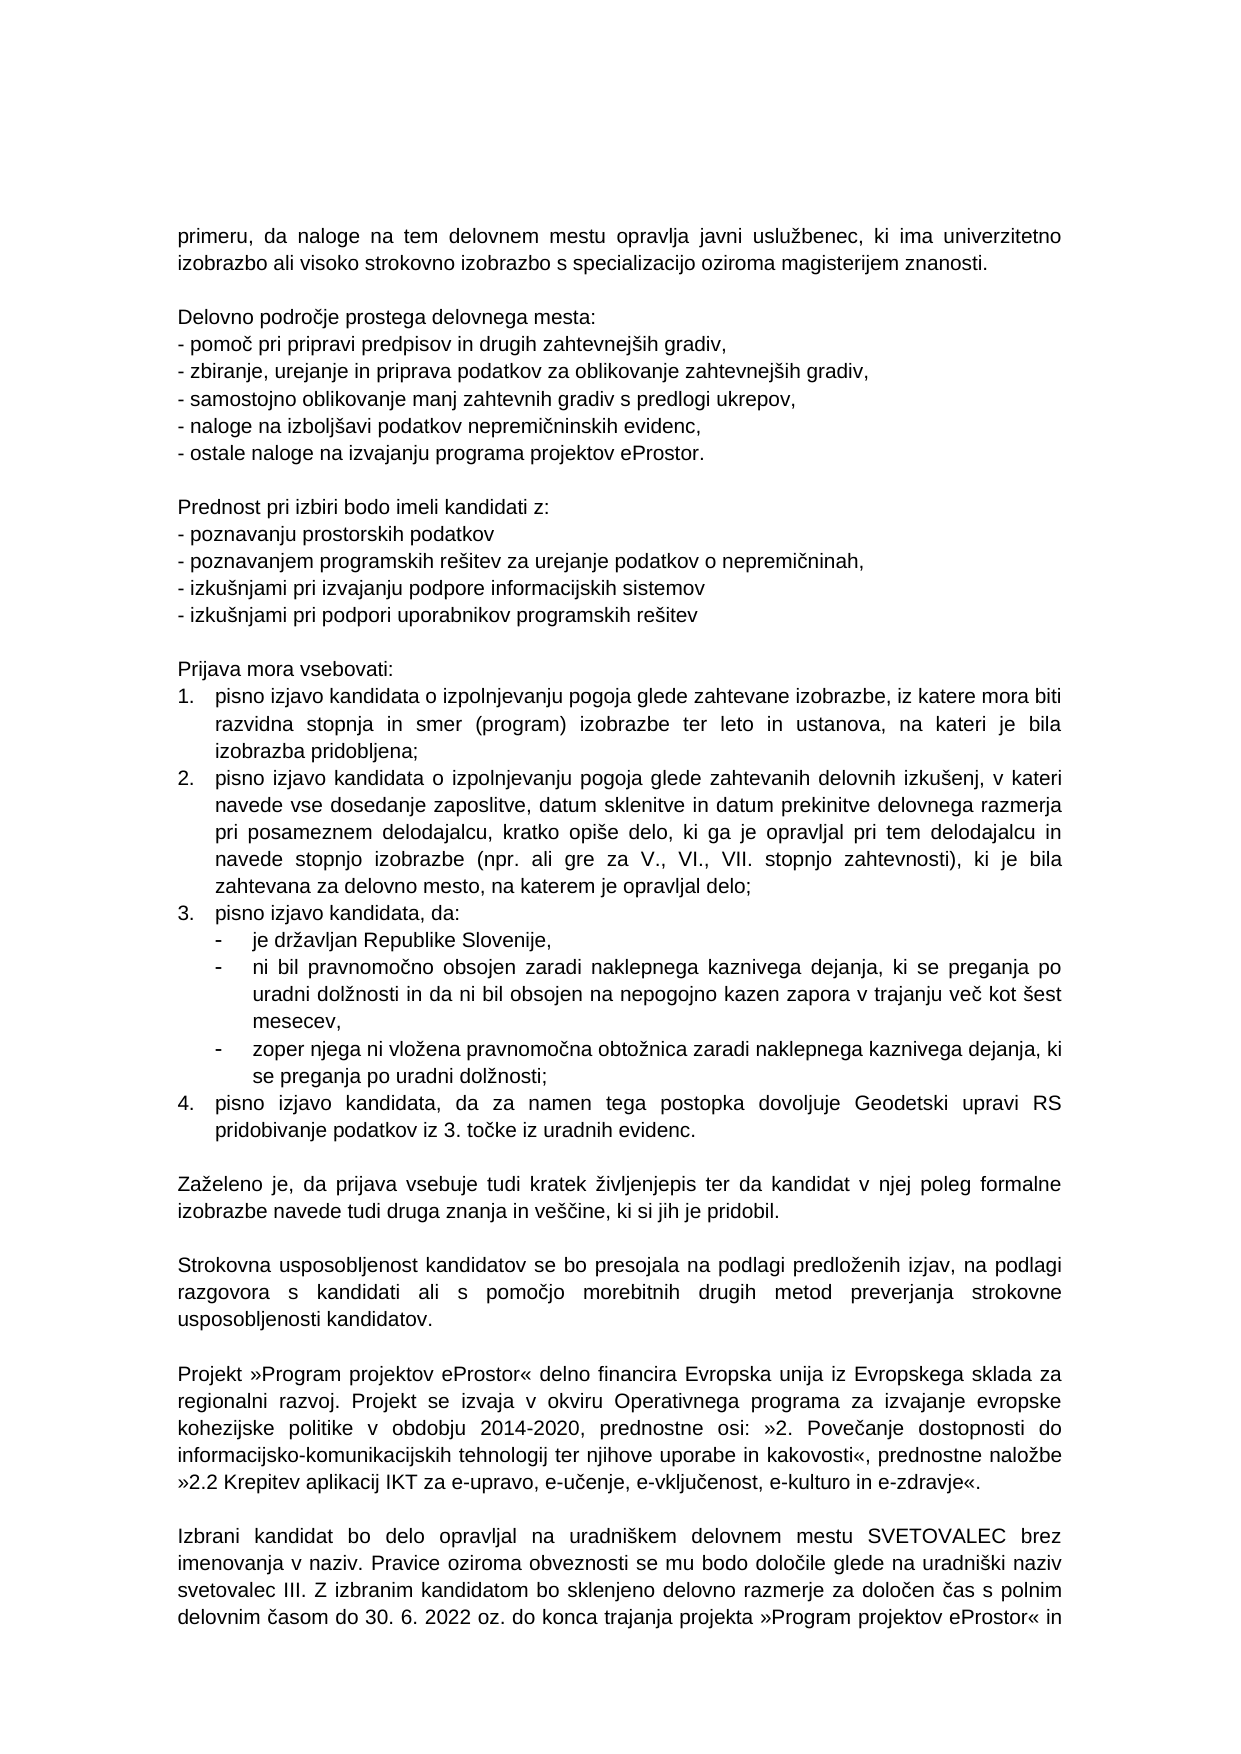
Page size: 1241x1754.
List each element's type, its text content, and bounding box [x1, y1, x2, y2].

list pisno izjavo kandidata, da: [177, 898, 1063, 925]
list zoper njega ni vložena pravnomočna obtožnica zaradi naklepnega kaznivega dejanja, ki se preganja po uradni dolžnosti; [215, 1033, 1063, 1087]
list pisno izjavo kandidata o izpolnjevanju pogoja glede zahtevane izobrazbe, iz katere mora biti razvidna stopnja in smer (program) izobrazbe ter leto in ustanova, na kateri je bila izobrazba pridobljena; [177, 681, 1063, 762]
text - izkušnjami pri izvajanju podpore informacijskih sistemov [177, 573, 1063, 600]
text - poznavanju prostorskih podatkov [177, 519, 1063, 546]
text - izkušnjami pri podpori uporabnikov programskih rešitev [177, 600, 1063, 627]
text - samostojno oblikovanje manj zahtevnih gradiv s predlogi ukrepov, [177, 383, 1063, 410]
list je državljan Republike Slovenije, [215, 925, 1063, 952]
text Delovno področje prostega delovnega mesta: [177, 302, 1063, 329]
text Strokovna usposobljenost kandidatov se bo presojala na podlagi predloženih izjav, na podlagi razgovora s kandidati ali s pomočjo morebitnih drugih metod preverjanja strokovne usposobljenosti kandidatov. [177, 1250, 1063, 1331]
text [177, 221, 1063, 275]
text - naloge na izboljšavi podatkov nepremičninskih evidenc, [177, 410, 1063, 437]
text - pomoč pri pripravi predpisov in drugih zahtevnejših gradiv, [177, 329, 1063, 356]
text Prednost pri izbiri bodo imeli kandidati z: [177, 492, 1063, 519]
text Zaželeno je, da prijava vsebuje tudi kratek življenjepis ter da kandidat v njej poleg formalne izobrazbe navede tudi druga znanja in veščine, ki si jih je pridobil. [177, 1169, 1063, 1223]
text - poznavanjem programskih rešitev za urejanje podatkov o nepremičninah, [177, 546, 1063, 573]
text - ostale naloge na izvajanju programa projektov eProstor. [177, 437, 1063, 464]
list ni bil pravnomočno obsojen zaradi naklepnega kaznivega dejanja, ki se preganja po uradni dolžnosti in da ni bil obsojen na nepogojno kazen zapora v trajanju več kot šest mesecev, [215, 952, 1063, 1033]
list pisno izjavo kandidata o izpolnjevanju pogoja glede zahtevanih delovnih izkušenj, v kateri navede vse dosedanje zaposlitve, datum sklenitve in datum prekinitve delovnega razmerja pri posameznem delodajalcu, kratko opiše delo, ki ga je opravljal pri tem delodajalcu in navede stopnjo izobrazbe (npr. ali gre za V., VI., VII. stopnjo zahtevnosti), ki je bila zahtevana za delovno mesto, na katerem je opravljal delo; [177, 762, 1063, 898]
text Prijava mora vsebovati: [177, 654, 1063, 681]
list pisno izjavo kandidata, da za namen tega postopka dovoljuje Geodetski upravi RS pridobivanje podatkov iz 3. točke iz uradnih evidenc. [177, 1087, 1063, 1142]
text - zbiranje, urejanje in priprava podatkov za oblikovanje zahtevnejših gradiv, [177, 356, 1063, 383]
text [177, 1521, 1063, 1629]
text Projekt »Program projektov eProstor« delno financira Evropska unija iz Evropskega sklada za regionalni razvoj. Projekt se izvaja v okviru Operativnega programa za izvajanje evropske kohezijske politike v obdobju 2014-2020, prednostne osi: »2. Povečanje dostopnosti do informacijsko-komunikacijskih tehnologij ter njihove uporabe in kakovosti«, prednostne naložbe »2.2 Krepitev aplikacij IKT za e-upravo, e-učenje, e-vključenost, e-kulturo in e-zdravje«. [177, 1358, 1063, 1494]
